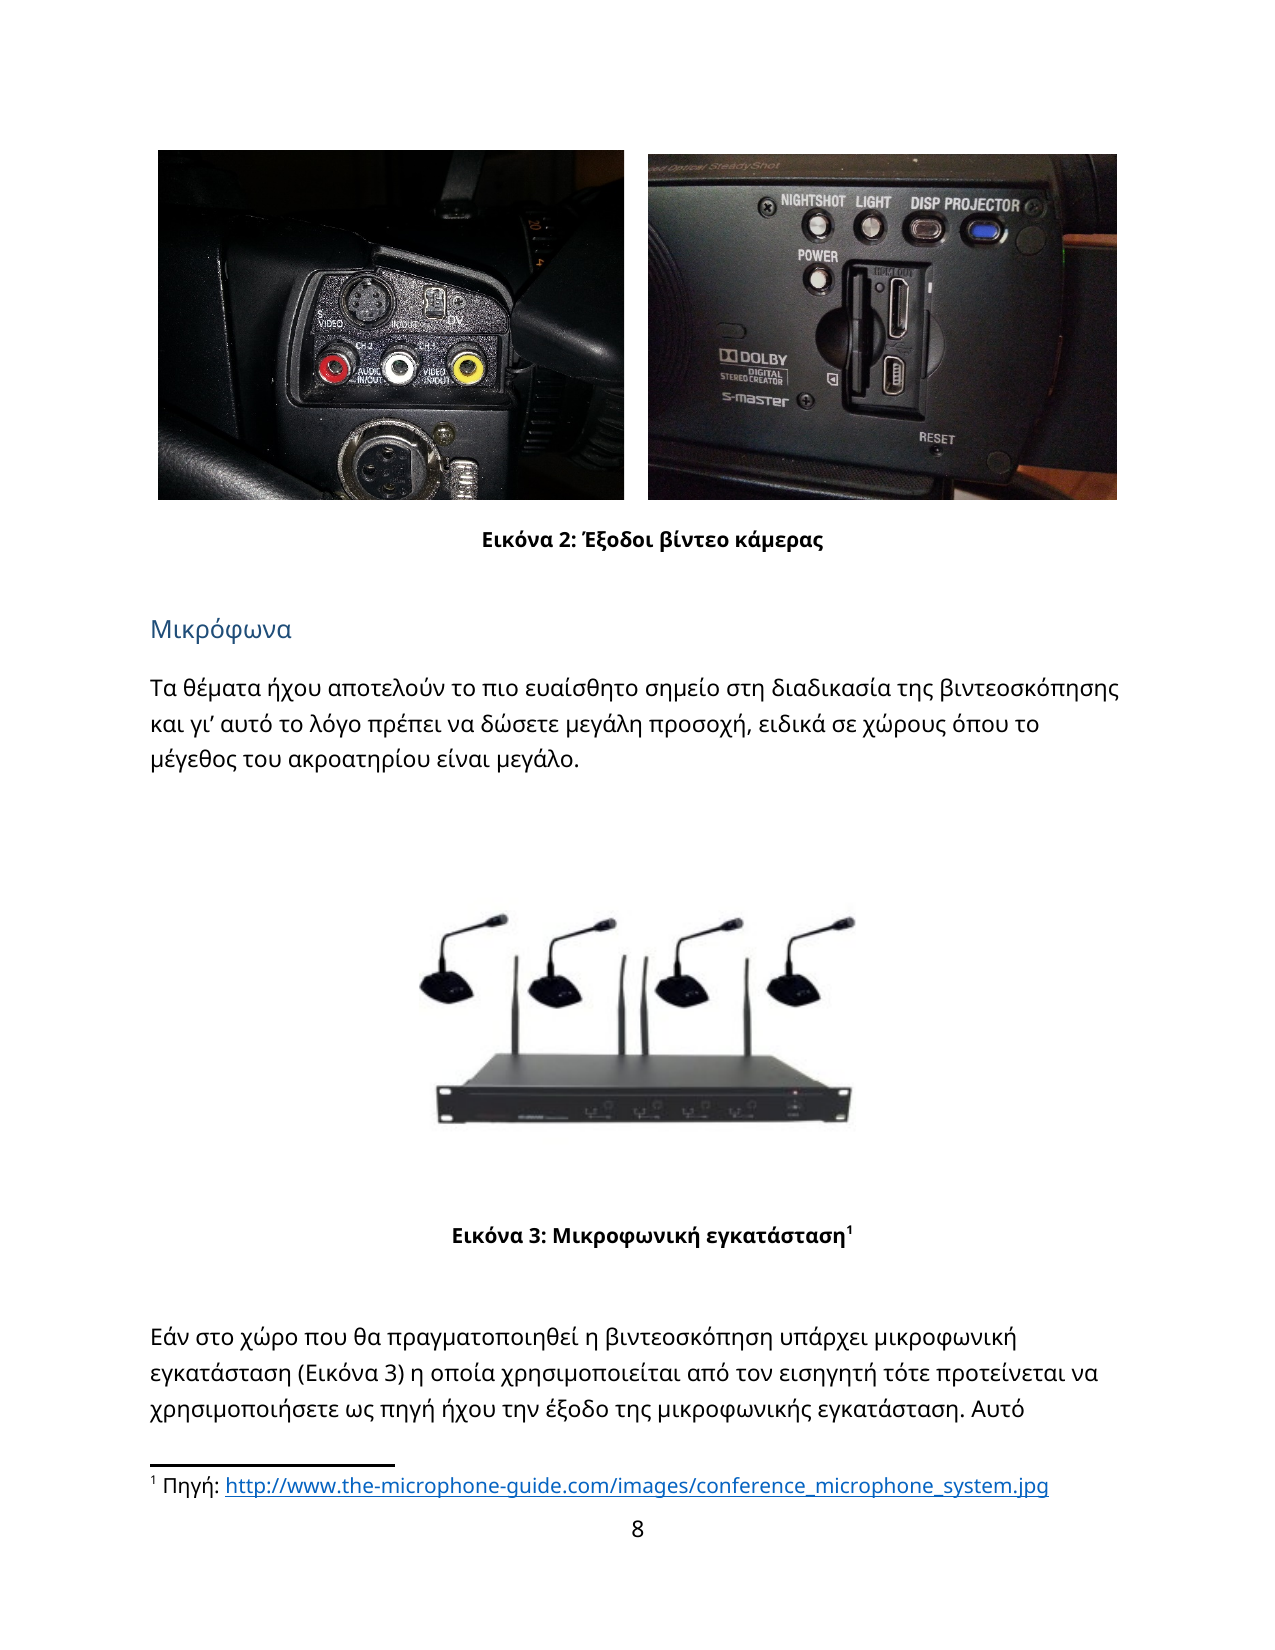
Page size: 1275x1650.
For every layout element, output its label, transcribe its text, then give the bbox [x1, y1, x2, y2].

picture [648, 154, 1117, 500]
picture [418, 800, 857, 1196]
text Μικρόφωνα [150, 612, 1125, 646]
text Εικόνα 2: Έξοδοι βίντεο κάμερας [150, 526, 1125, 554]
text Τα θέματα ήχου αποτελούν το πιο ευαίσθητο σημείο στη διαδικασία της βιντεοσκόπησης και γι’ αυτό το λόγο πρέπει να δώσετε μεγάλη προσοχή, ειδικά σε χώρους όπου το μέγεθος του ακροατηρίου είναι μεγάλο. [150, 672, 1125, 775]
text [150, 1321, 1125, 1424]
picture [158, 150, 625, 500]
text Εικόνα 3: Μικροφωνική εγκατάσταση [150, 1221, 1125, 1250]
